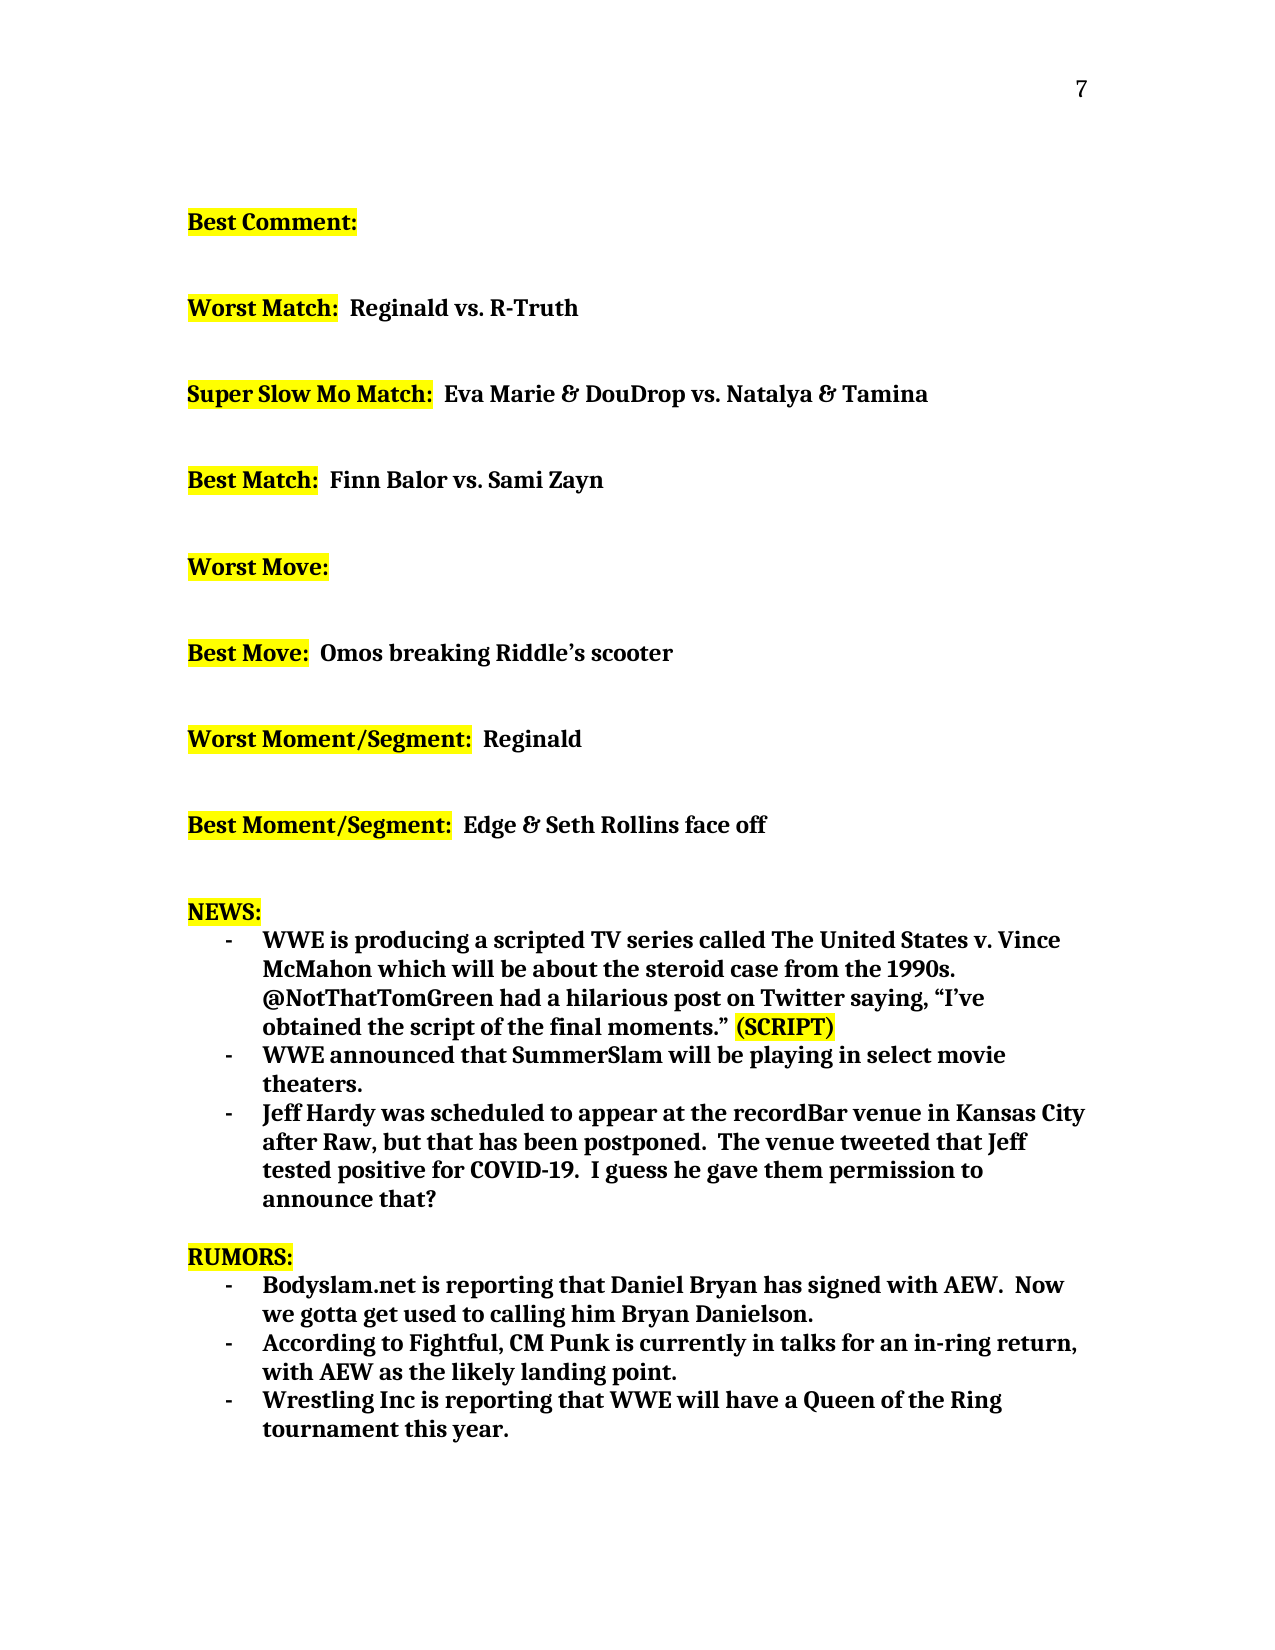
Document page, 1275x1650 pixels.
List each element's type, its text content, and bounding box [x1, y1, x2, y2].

list According to Fightful, CM Punk is currently in talks for an in-ring return, with AEW as the likely landing point. [225, 1329, 1087, 1386]
text Worst Match: Reginald vs. R-Truth [338, 294, 1087, 322]
text Best Moment/Segment: Edge & Seth Rollins face off [452, 811, 1087, 840]
text Best Match: Finn Balor vs. Sami Zayn [318, 466, 1087, 495]
text Best Move: Omos breaking Riddle’s scooter [309, 639, 1087, 667]
list Wrestling Inc is reporting that WWE will have a Queen of the Ring tournament this year. [225, 1386, 1087, 1444]
text Worst Moment/Segment: Reginald [472, 725, 1087, 754]
text RUMORS: [187, 1242, 1087, 1271]
list Bodyslam.net is reporting that Daniel Bryan has signed with AEW. Now we gotta get used to calling him Bryan Danielson. [225, 1271, 1087, 1329]
text Worst Move: [187, 552, 1087, 581]
list Jeff Hardy was scheduled to appear at the recordBar venue in Kansas City after Raw, but that has been postponed. The venue tweeted that Jeff tested positive for COVID-19. I guess he gave them permission to announce that? [225, 1099, 1087, 1214]
text Best Comment: [187, 207, 1087, 236]
list WWE is producing a scripted TV series called The United States v. Vince McMahon which will be about the steroid case from the 1990s. @NotThatTomGreen had a hilarious post on Twitter saying, “I’ve obtained the script of the final moments.” (SCRIPT) [225, 926, 1087, 1041]
text NEWS: [187, 897, 1087, 926]
list WWE announced that SummerSlam will be playing in select movie theaters. [225, 1041, 1087, 1099]
text Super Slow Mo Match: Eva Marie & DouDrop vs. Natalya & Tamina [433, 380, 1087, 409]
